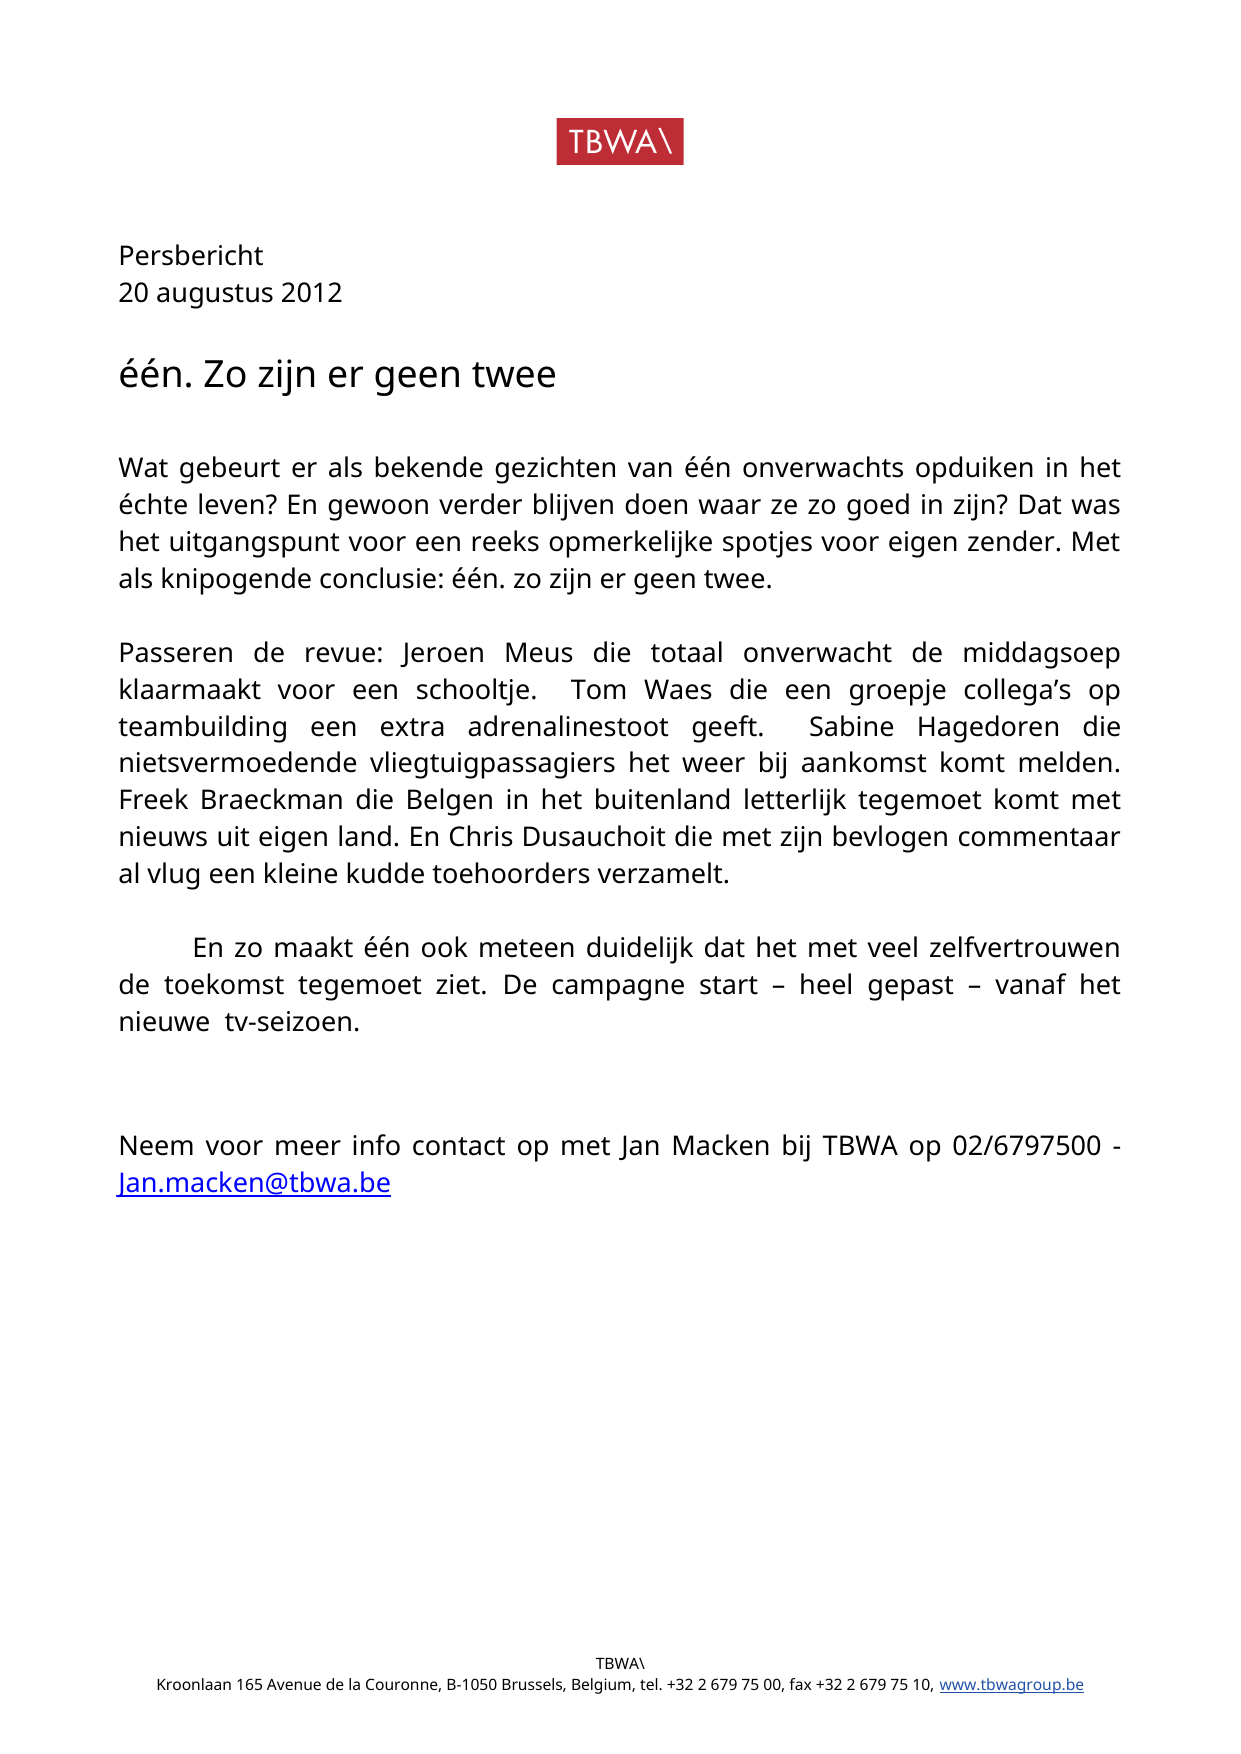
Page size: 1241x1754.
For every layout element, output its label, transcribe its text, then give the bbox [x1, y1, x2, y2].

text 20 augustus 2012 [118, 273, 1122, 310]
text Neem voor meer info contact op met Jan Macken bij TBWA op 02/6797500 - Jan.macken@tbwa.be [118, 1127, 1122, 1201]
text Passeren de revue: Jeroen Meus die totaal onverwacht de middagsoep klaarmaakt voor een schooltje. Tom Waes die een groepje collega’s op teambuilding een extra adrenalinestoot geeft. Sabine Hagedoren die nietsvermoedende vliegtuigpassagiers het weer bij aankomst komt melden. Freek Braeckman die Belgen in het buitenland letterlijk tegemoet komt met nieuws uit eigen land. En Chris Dusauchoit die met zijn bevlogen commentaar al vlug een kleine kudde toehoorders verzamelt. [118, 633, 1122, 891]
text Wat gebeurt er als bekende gezichten van één onverwachts opduiken in het échte leven? En gewoon verder blijven doen waar ze zo goed in zijn? Dat was het uitgangspunt voor een reeks opmerkelijke spotjes voor eigen zender. Met als knipogende conclusie: één. zo zijn er geen twee. [118, 449, 1122, 596]
text En zo maakt één ook meteen duidelijk dat het met veel zelfvertrouwen de toekomst tegemoet ziet. De campagne start – heel gepast – vanaf het nieuwe tv-seizoen. [118, 928, 1122, 1039]
text Persbericht [118, 236, 1122, 273]
picture [556, 118, 684, 165]
text één. Zo zijn er geen twee [118, 347, 1122, 398]
